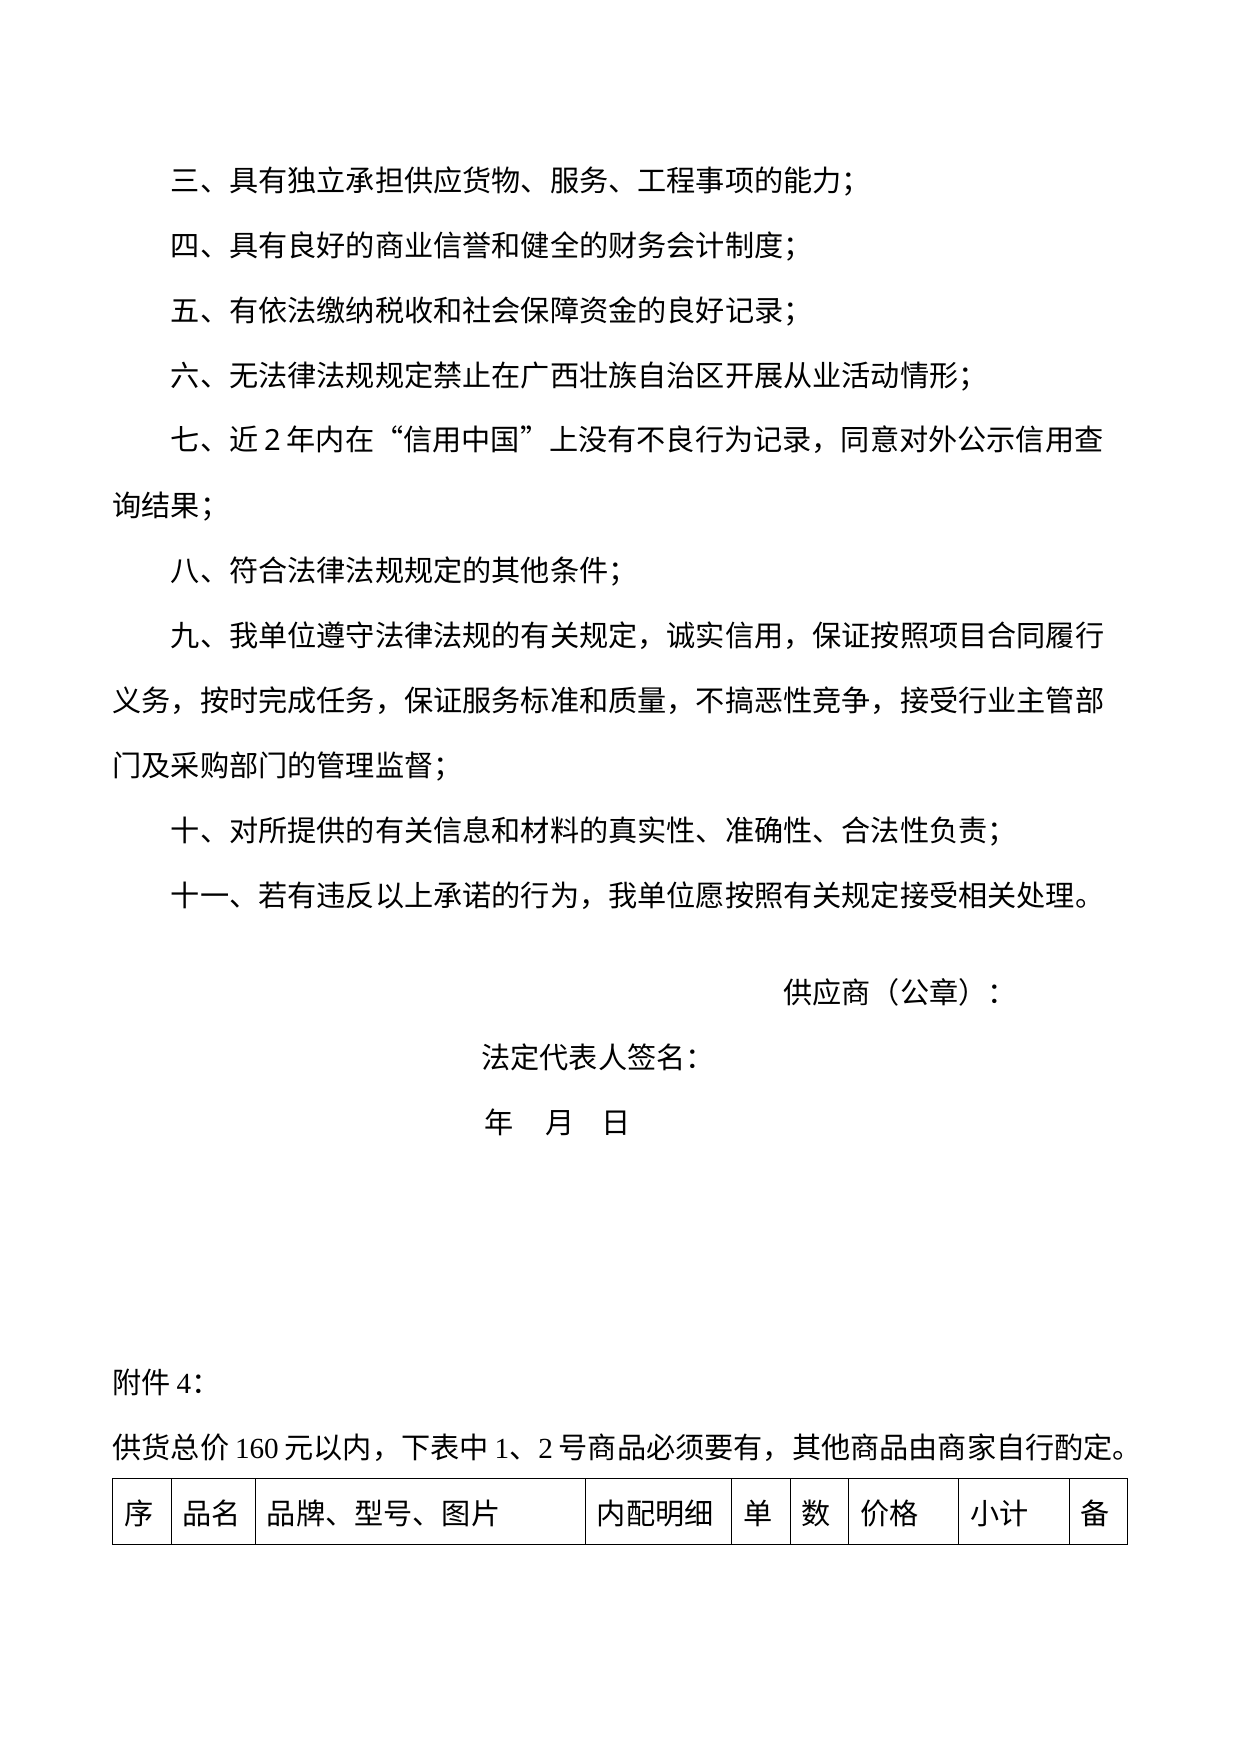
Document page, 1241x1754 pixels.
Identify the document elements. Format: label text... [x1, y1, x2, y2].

text 法定代表人签名： [112, 1023, 1066, 1088]
text 五、有依法缴纳税收和社会保障资金的良好记录； [112, 276, 1128, 341]
text 十、对所提供的有关信息和材料的真实性、准确性、合法性负责； [112, 796, 1128, 861]
table_header 品名 [172, 1479, 255, 1544]
text 三、具有独立承担供应货物、服务、工程事项的能力； [112, 146, 1128, 211]
text 附件4： [112, 1348, 1128, 1413]
table_header 备注 [1070, 1479, 1127, 1544]
text 年 月 日 [112, 1088, 1128, 1153]
text 供应商（公章）： [112, 958, 1066, 1023]
text 供货总价160元以内，下表中1、2号商品必须要有，其他商品由商家自行酌定。 [112, 1413, 1128, 1478]
text 十一、若有违反以上承诺的行为，我单位愿按照有关规定接受相关处理。 [112, 861, 1128, 926]
text 九、我单位遵守法律法规的有关规定，诚实信用，保证按照项目合同履行义务，按时完成任务，保证服务标准和质量，不搞恶性竞争，接受行业主管部门及采购部门的管理监督； [112, 601, 1128, 796]
table_header 序号 [113, 1479, 171, 1544]
table_header 单位 [732, 1479, 790, 1544]
text 八、符合法律法规规定的其他条件； [112, 536, 1128, 601]
text 六、无法律法规规定禁止在广西壮族自治区开展从业活动情形； [112, 341, 1128, 406]
table_header 价格（元） [849, 1479, 958, 1544]
table_header 数量 [791, 1479, 848, 1544]
text 七、近2年内在“信用中国”上没有不良行为记录，同意对外公示信用查询结果； [112, 406, 1128, 536]
table_header 小计（元） [959, 1479, 1069, 1544]
table_header 内配明细 [586, 1479, 731, 1544]
table_header 品牌、型号、图片 [256, 1479, 585, 1544]
text 四、具有良好的商业信誉和健全的财务会计制度； [112, 211, 1128, 276]
